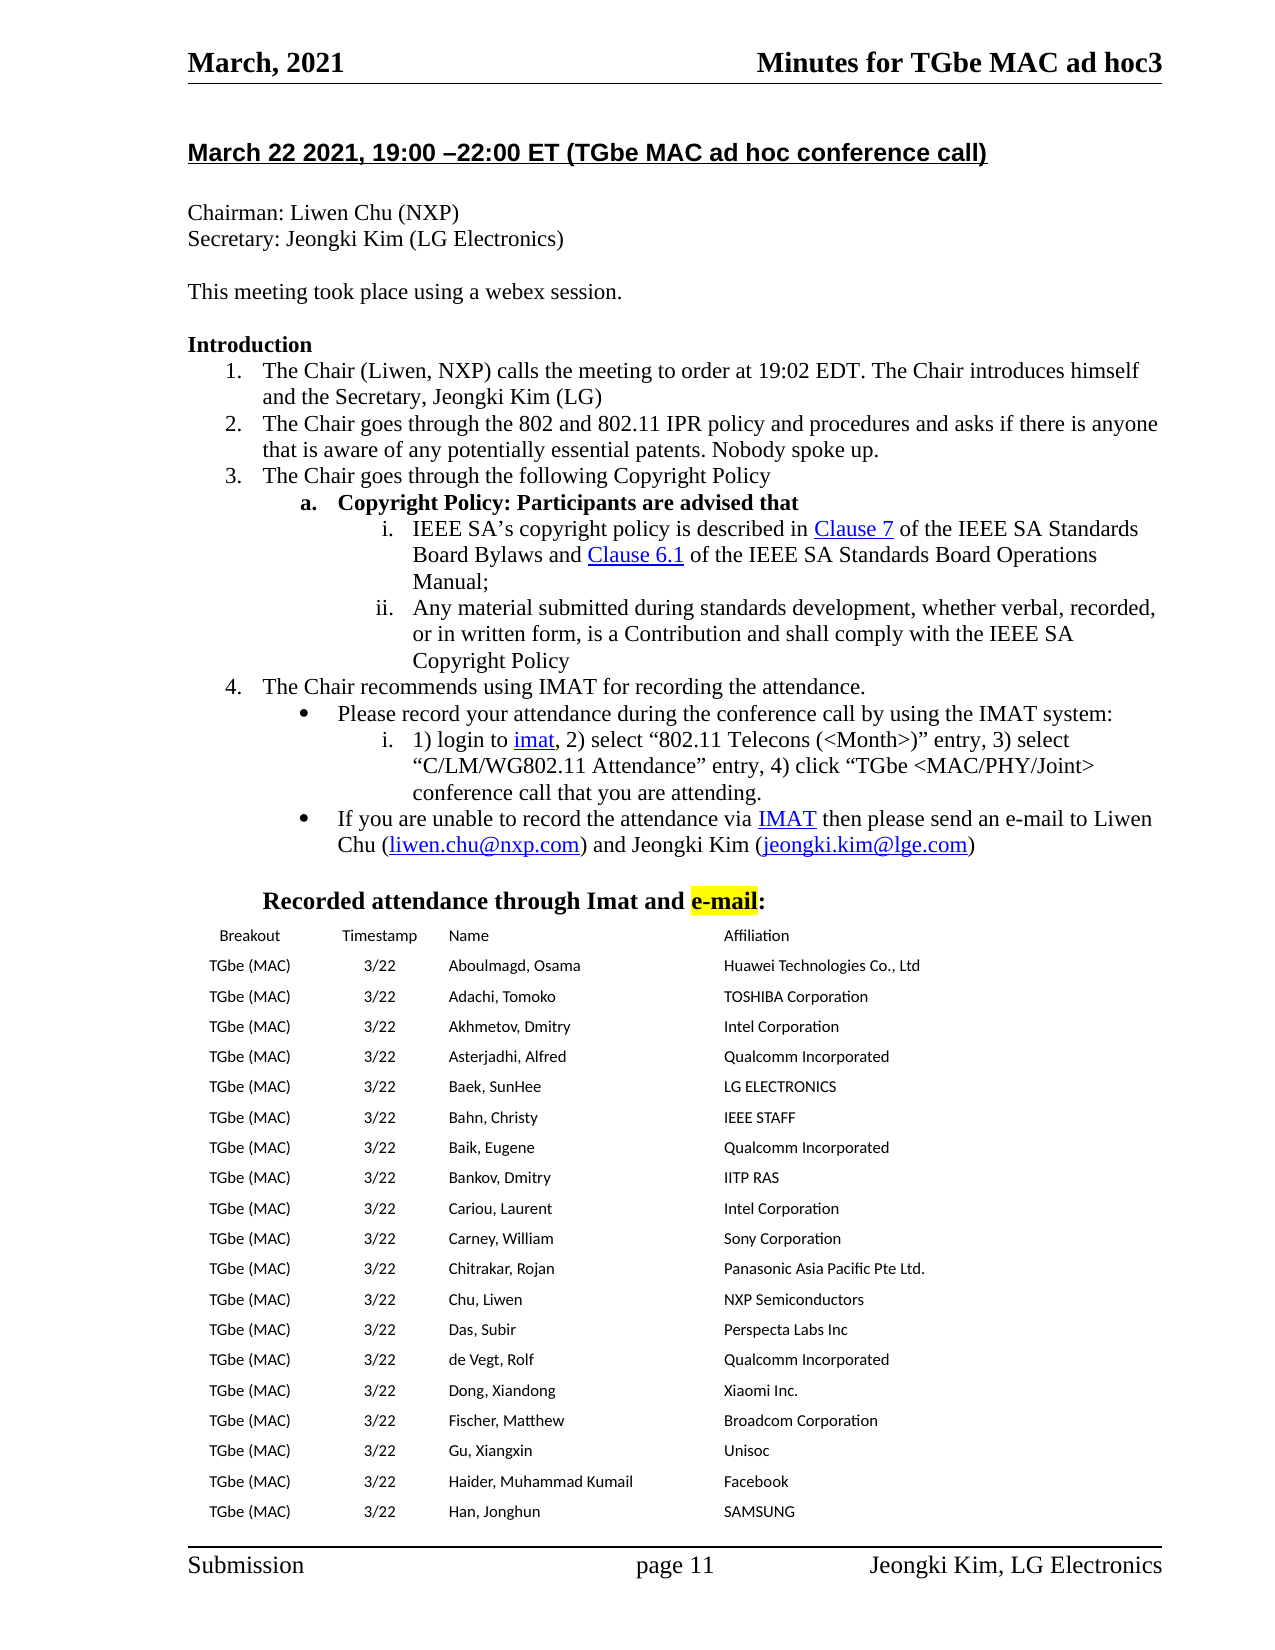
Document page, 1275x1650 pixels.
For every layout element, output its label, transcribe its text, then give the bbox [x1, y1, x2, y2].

table_cell IEEE STAFF [722, 1097, 1217, 1127]
table_cell Fischer, Matthew [447, 1400, 722, 1431]
table_cell 3/22 [312, 1370, 447, 1400]
table_cell 3/22 [312, 946, 447, 976]
table_cell Sony Corporation [722, 1218, 1217, 1249]
table_cell 3/22 [312, 1218, 447, 1249]
table_cell 3/22 [312, 1309, 447, 1339]
table_cell Han, Jonghun [447, 1491, 722, 1521]
table_cell Aboulmagd, Osama [447, 946, 722, 976]
list Recorded attendance through Imat and e-mail: [758, 886, 1162, 915]
table_cell TGbe (MAC) [188, 976, 312, 1006]
table_cell 3/22 [312, 1279, 447, 1309]
table_header Affiliation [722, 915, 1217, 946]
table_cell TGbe (MAC) [188, 946, 312, 976]
text Chairman: Liwen Chu (NXP) [187, 199, 1162, 225]
table_cell Perspecta Labs Inc [722, 1309, 1217, 1339]
table_cell TGbe (MAC) [188, 1461, 312, 1491]
list 1) login to imat, 2) select “802.11 Telecons (<Month>)” entry, 3) select “C/LM/WG802.11 Attendance” entry, 4) click “TGbe <MAC/PHY/Joint> conference call that you are attending. [394, 726, 1162, 805]
table_cell Haider, Muhammad Kumail [447, 1461, 722, 1491]
table_cell 3/22 [312, 1067, 447, 1097]
table_cell NXP Semiconductors [722, 1279, 1217, 1309]
table_cell TGbe (MAC) [188, 1067, 312, 1097]
table_cell Qualcomm Incorporated [722, 1340, 1217, 1370]
table_cell de Vegt, Rolf [447, 1340, 722, 1370]
table_cell Das, Subir [447, 1309, 722, 1339]
table_header Timestamp [312, 915, 447, 946]
table_cell Baek, SunHee [447, 1067, 722, 1097]
table_cell TGbe (MAC) [188, 1431, 312, 1461]
table_cell TGbe (MAC) [188, 1006, 312, 1036]
table_cell Broadcom Corporation [722, 1400, 1217, 1431]
table_cell 3/22 [312, 1340, 447, 1370]
table_cell Carney, William [447, 1218, 722, 1249]
table_cell Bankov, Dmitry [447, 1158, 722, 1188]
table_cell TGbe (MAC) [188, 1218, 312, 1249]
list Please record your attendance during the conference call by using the IMAT system: [300, 699, 1162, 726]
table_cell 3/22 [312, 1249, 447, 1279]
table_cell Akhmetov, Dmitry [447, 1006, 722, 1036]
list Any material submitted during standards development, whether verbal, recorded, or in written form, is a Contribution and shall comply with the IEEE SA Copyright Policy [394, 594, 1162, 673]
table_cell Cariou, Laurent [447, 1188, 722, 1218]
subtitle March 22 2021, 19:00 –22:00 ET (TGbe MAC ad hoc conference call) [187, 137, 1162, 166]
table_cell TGbe (MAC) [188, 1036, 312, 1067]
list If you are unable to record the attendance via IMAT then please send an e-mail to Liwen Chu (liwen.chu@nxp.com) and Jeongki Kim (jeongki.kim@lge.com) [300, 805, 1162, 858]
table_cell TGbe (MAC) [188, 1400, 312, 1431]
table_cell TGbe (MAC) [188, 1370, 312, 1400]
table_cell 3/22 [312, 1431, 447, 1461]
table_cell Huawei Technologies Co., Ltd [722, 946, 1217, 976]
table_cell Asterjadhi, Alfred [447, 1036, 722, 1067]
table_cell 3/22 [312, 1400, 447, 1431]
table_header Breakout [188, 915, 312, 946]
table_cell Bahn, Christy [447, 1097, 722, 1127]
table_cell TGbe (MAC) [188, 1309, 312, 1339]
table_cell IITP RAS [722, 1158, 1217, 1188]
list IEEE SA’s copyright policy is described in Clause 7 of the IEEE SA Standards Board Bylaws and Clause 6.1 of the IEEE SA Standards Board Operations Manual; [394, 515, 1162, 594]
table_cell TGbe (MAC) [188, 1491, 312, 1521]
list The Chair (Liwen, NXP) calls the meeting to order at 19:02 EDT. The Chair introduces himself and the Secretary, Jeongki Kim (LG) [225, 357, 1162, 410]
table_cell TGbe (MAC) [188, 1279, 312, 1309]
table_cell Qualcomm Incorporated [722, 1036, 1217, 1067]
table_cell TGbe (MAC) [188, 1188, 312, 1218]
table_cell Baik, Eugene [447, 1128, 722, 1158]
table_cell Chitrakar, Rojan [447, 1249, 722, 1279]
table_cell 3/22 [312, 1158, 447, 1188]
text Secretary: Jeongki Kim (LG Electronics) [187, 225, 1162, 252]
table_cell SAMSUNG [722, 1491, 1217, 1521]
table_cell Adachi, Tomoko [447, 976, 722, 1006]
table_cell TGbe (MAC) [188, 1128, 312, 1158]
table_cell TOSHIBA Corporation [722, 976, 1217, 1006]
table_cell TGbe (MAC) [188, 1340, 312, 1370]
table_cell Intel Corporation [722, 1188, 1217, 1218]
table_cell 3/22 [312, 1491, 447, 1521]
list The Chair recommends using IMAT for recording the attendance. [225, 673, 1162, 699]
text This meeting took place using a webex session. [187, 278, 1162, 304]
table_cell Qualcomm Incorporated [722, 1128, 1217, 1158]
list Recorded attendance through Imat and e-mail: [262, 886, 691, 915]
table_cell 3/22 [312, 1461, 447, 1491]
table_cell TGbe (MAC) [188, 1158, 312, 1188]
table_cell Gu, Xiangxin [447, 1431, 722, 1461]
table_header Name [447, 915, 722, 946]
text Introduction [187, 331, 1162, 357]
table_cell Chu, Liwen [447, 1279, 722, 1309]
table_cell Unisoc [722, 1431, 1217, 1461]
table_cell Dong, Xiandong [447, 1370, 722, 1400]
table_cell 3/22 [312, 1188, 447, 1218]
list The Chair goes through the following Copyright Policy [225, 462, 1162, 489]
table_cell Intel Corporation [722, 1006, 1217, 1036]
table_cell 3/22 [312, 1036, 447, 1067]
list The Chair goes through the 802 and 802.11 IPR policy and procedures and asks if there is anyone that is aware of any potentially essential patents. Nobody spoke up. [225, 410, 1162, 462]
table_cell TGbe (MAC) [188, 1249, 312, 1279]
table_cell TGbe (MAC) [188, 1097, 312, 1127]
table_cell 3/22 [312, 1006, 447, 1036]
table_cell 3/22 [312, 1097, 447, 1127]
table_cell Xiaomi Inc. [722, 1370, 1217, 1400]
table_cell Facebook [722, 1461, 1217, 1491]
table_cell 3/22 [312, 976, 447, 1006]
list Copyright Policy: Participants are advised that [300, 489, 1162, 515]
table_cell LG ELECTRONICS [722, 1067, 1217, 1097]
table_cell 3/22 [312, 1128, 447, 1158]
table_cell Panasonic Asia Pacific Pte Ltd. [722, 1249, 1217, 1279]
